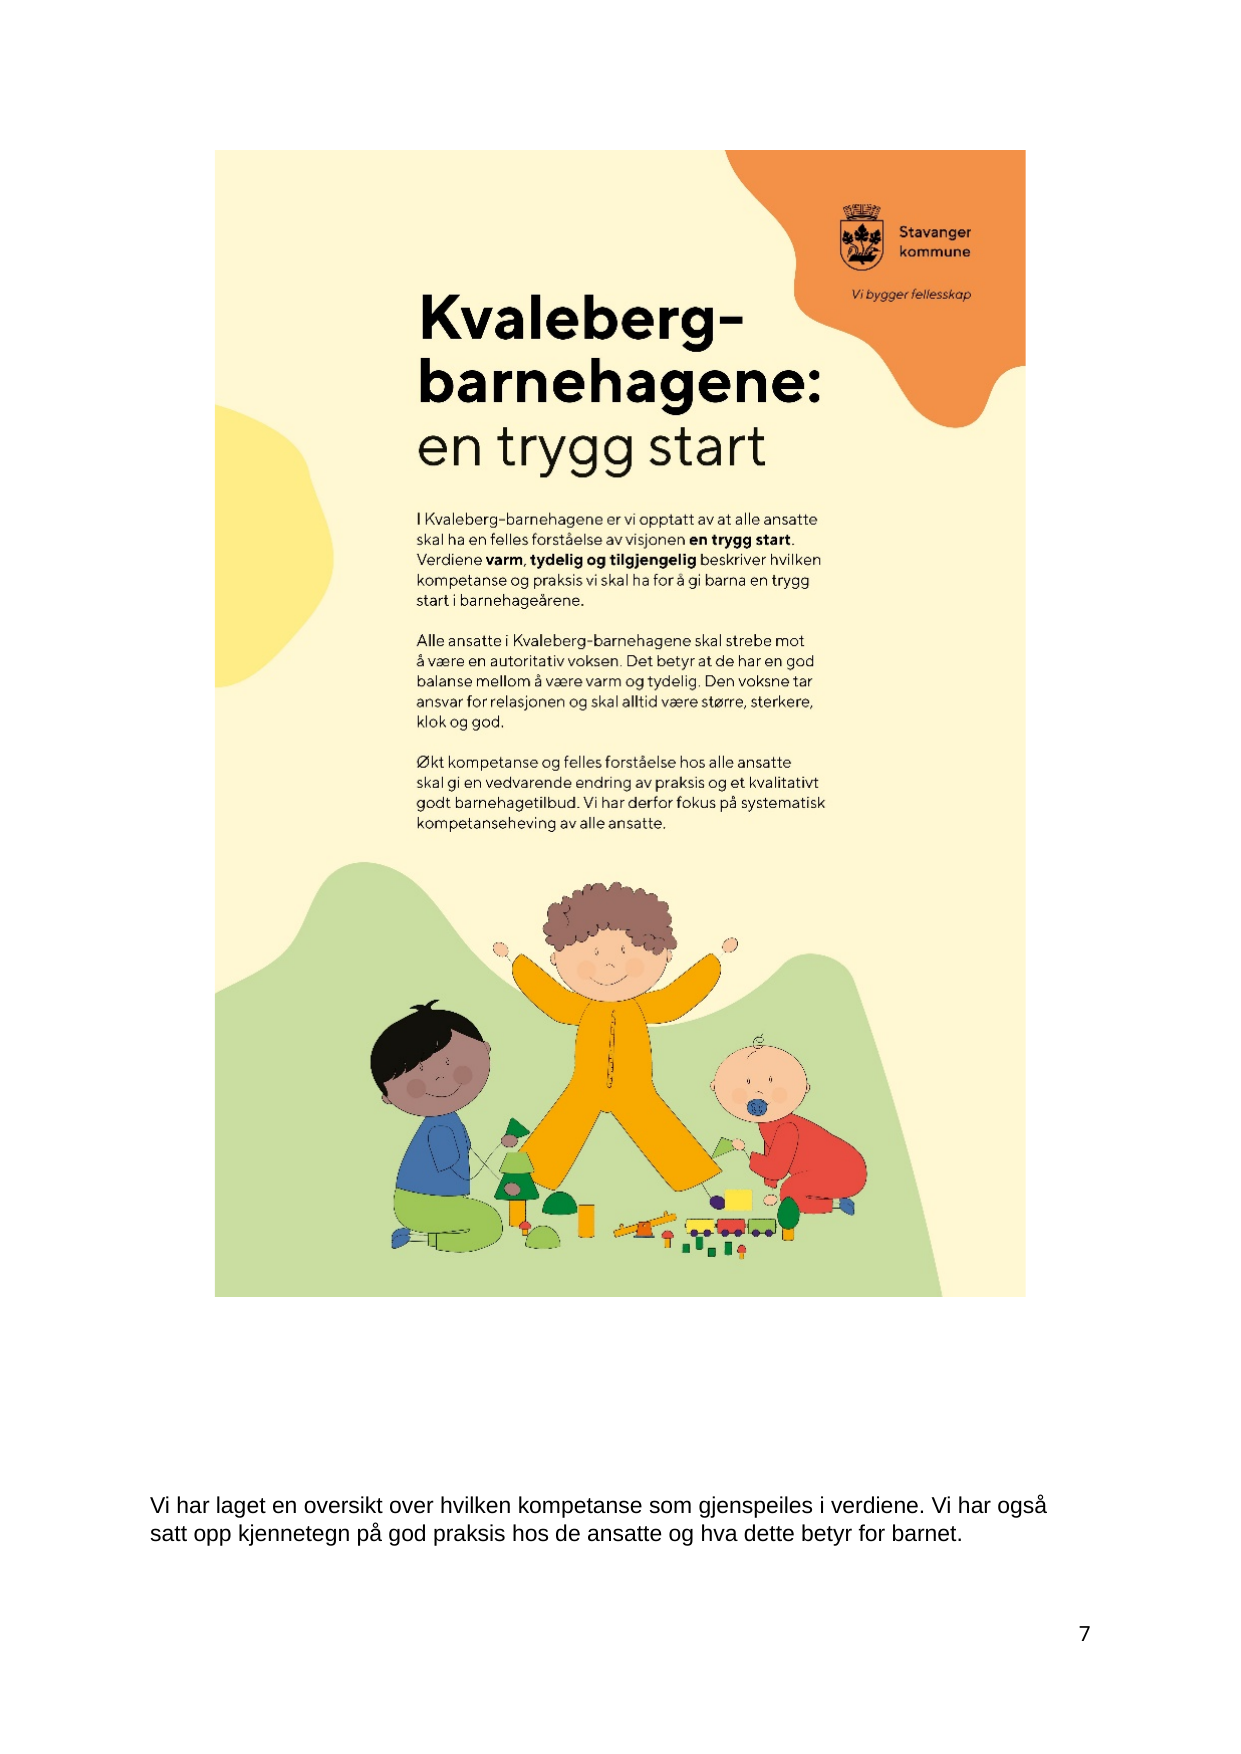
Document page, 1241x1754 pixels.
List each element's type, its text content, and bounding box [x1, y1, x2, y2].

picture [214, 150, 1026, 1297]
text Vi har laget en oversikt over hvilken kompetanse som gjenspeiles i verdiene. Vi har også satt opp kjennetegn på god praksis hos de ansatte og hva dette betyr for barnet. [150, 1492, 1090, 1547]
